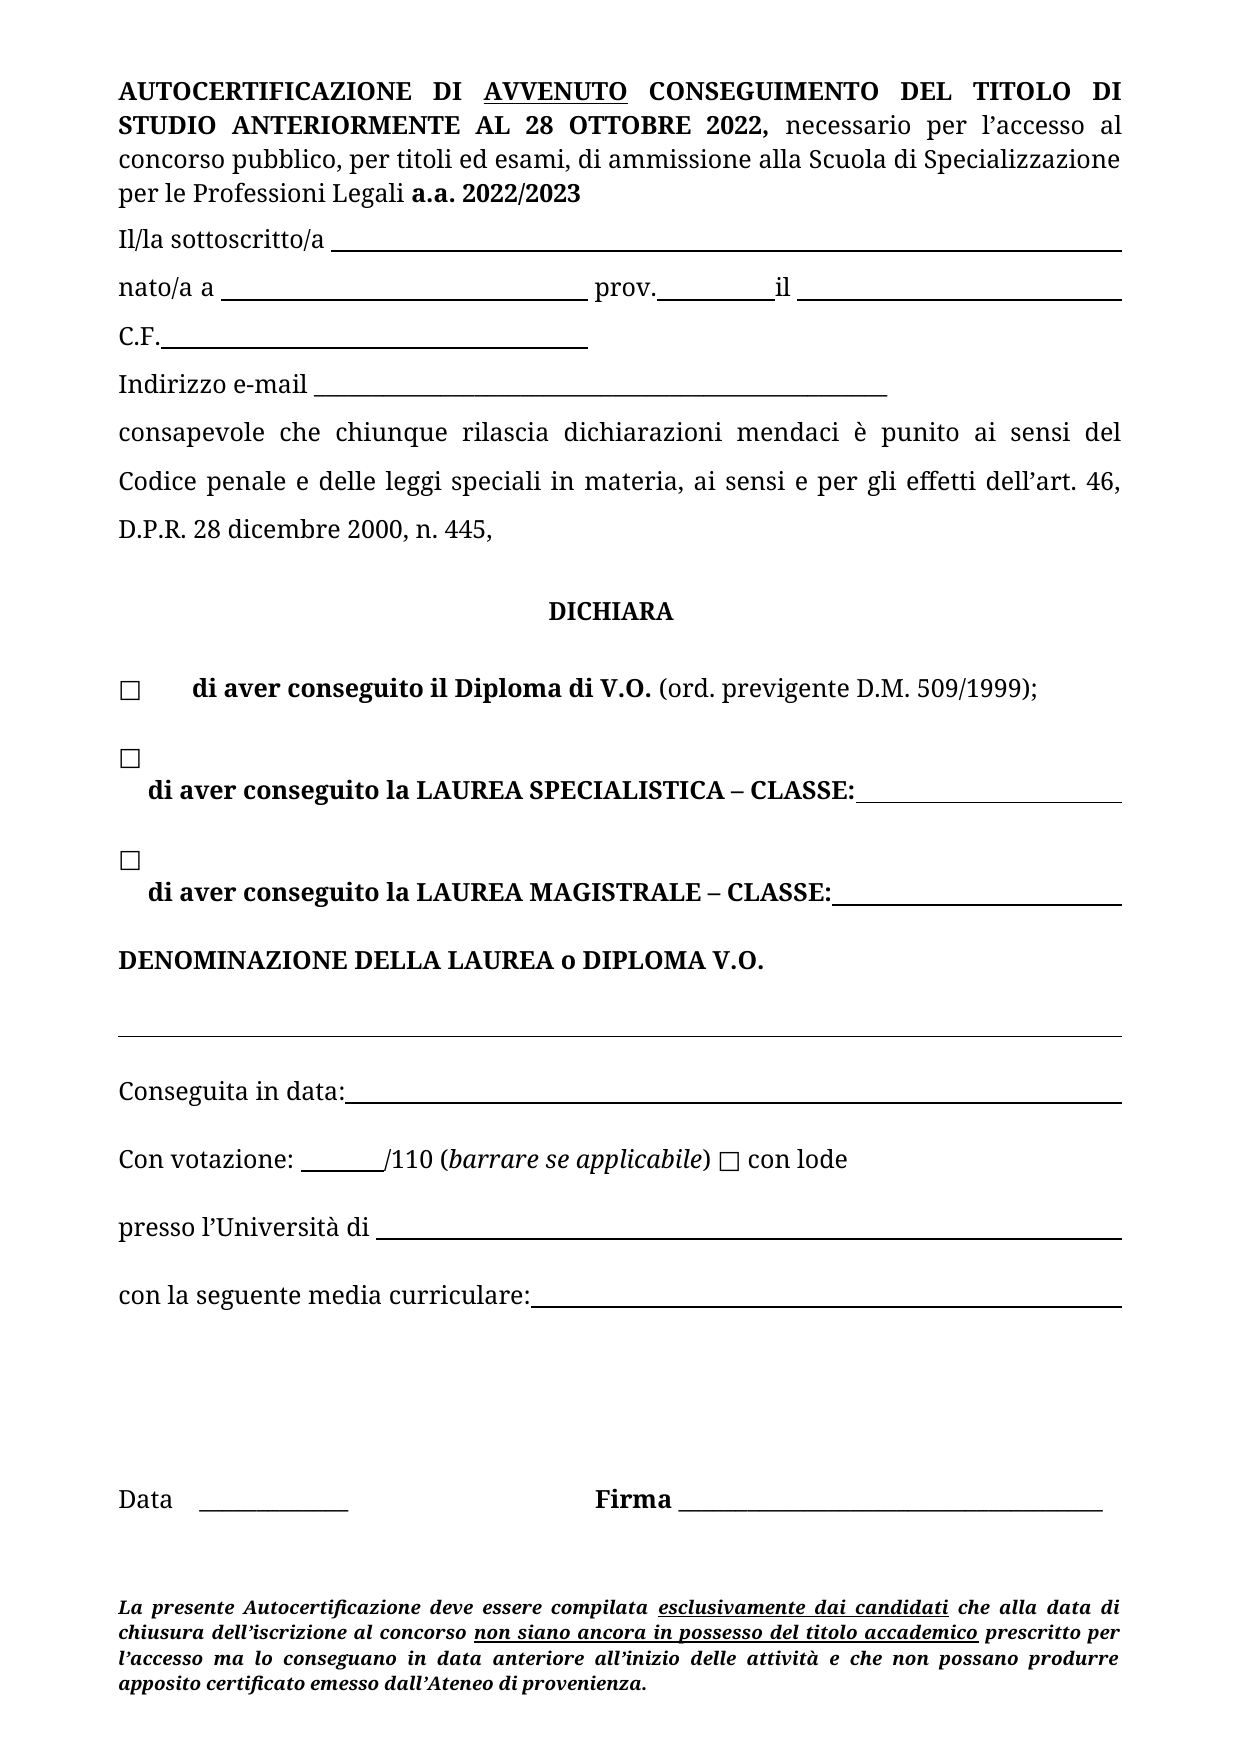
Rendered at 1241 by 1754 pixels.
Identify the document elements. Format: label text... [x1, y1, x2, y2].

text C.F. [118, 318, 1122, 352]
text Data _____________ Firma _____________________________________ [118, 1482, 1122, 1516]
text □ di aver conseguito la LAUREA MAGISTRALE – CLASSE: [118, 841, 1122, 909]
text Con votazione: /110 (barrare se applicabile) □ con lode [118, 1141, 1122, 1175]
text presso l’Università di [118, 1209, 1122, 1243]
text con la seguente media curriculare: [118, 1278, 1122, 1346]
text DENOMINAZIONE DELLA LAUREA o DIPLOMA V.O. [118, 943, 1122, 977]
text Conseguita in data: [118, 1073, 1122, 1107]
text Il/la sottoscritto/a [118, 222, 1122, 256]
text DICHIARA [118, 594, 1103, 628]
text □ di aver conseguito la LAUREA SPECIALISTICA – CLASSE: [118, 739, 1122, 807]
text Indirizzo e-mail __________________________________________________ [118, 367, 1122, 401]
text nato/a a prov. il [118, 270, 1122, 304]
text □ di aver conseguito il Diploma di V.O. (ord. previgente D.M. 509/1999); [118, 671, 1122, 704]
text consapevole che chiunque rilascia dichiarazioni mendaci è punito ai sensi del Codice penale e delle leggi speciali in materia, ai sensi e per gli effetti dell’art. 46, D.P.R. 28 dicembre 2000, n. 445, [118, 415, 1122, 546]
